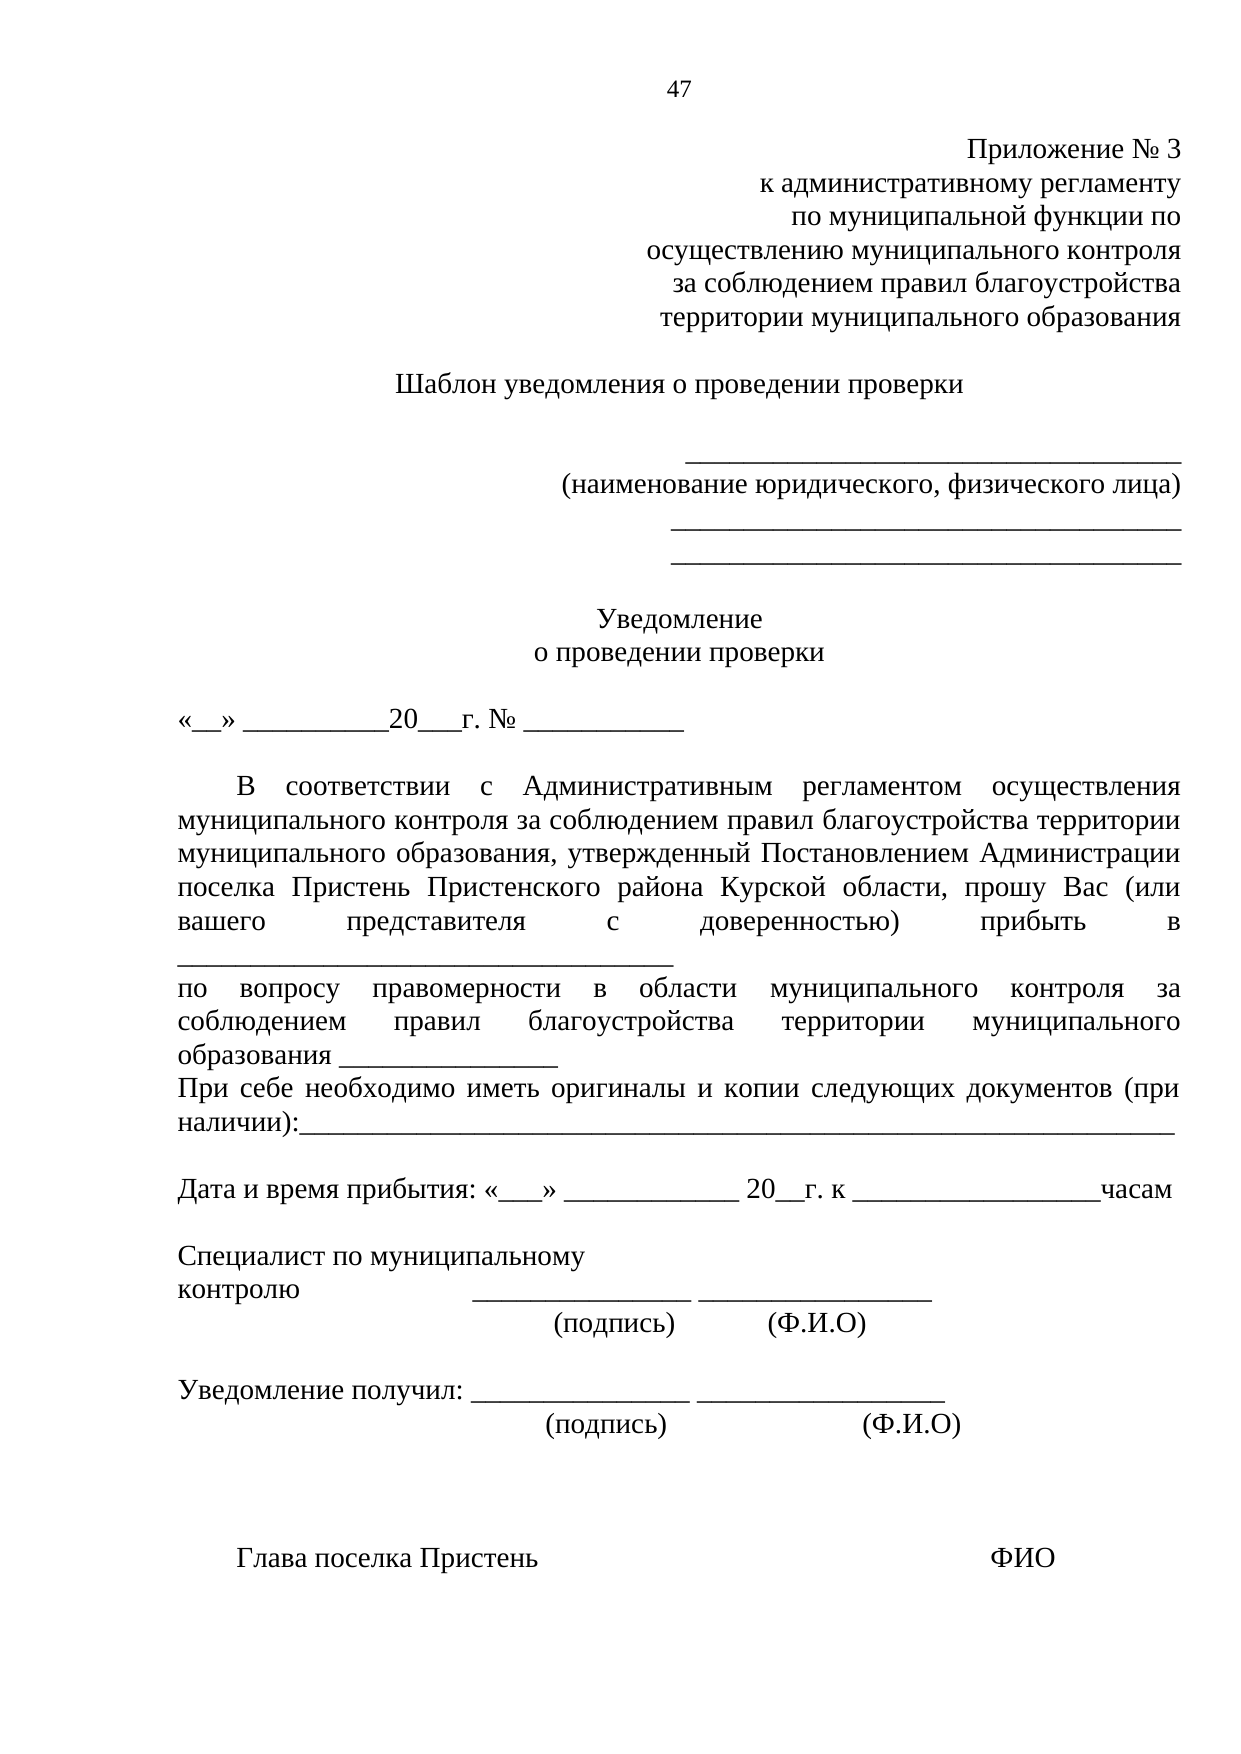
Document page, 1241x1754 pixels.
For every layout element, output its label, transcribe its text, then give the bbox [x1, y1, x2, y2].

text за соблюдением правил благоустройства [236, 265, 1181, 299]
text о проведении проверки [177, 634, 1181, 668]
text к административному регламенту [236, 165, 1181, 198]
text «__» __________20___г. № ___________ [177, 701, 1181, 735]
text Шаблон уведомления о проведении проверки [177, 366, 1181, 399]
text (подпись) (Ф.И.О) [177, 1406, 1181, 1439]
text контролю _______________ ________________ [177, 1272, 1181, 1305]
text __________________________________ [177, 433, 1181, 467]
text В соответствии с Административным регламентом осуществления муниципального контроля за соблюдением правил благоустройства территории муниципального образования, утвержденный Постановлением Администрации поселка Пристень Пристенского района Курской области, прошу Вас (или вашего представителя с доверенностью) прибыть в __________________________________ [177, 768, 1181, 970]
text (наименование юридического, физического лица) [177, 467, 1181, 500]
text осуществлению муниципального контроля [236, 232, 1181, 265]
text по муниципальной функции по [236, 198, 1181, 232]
text ___________________________________ [177, 500, 1181, 534]
text по вопросу правомерности в области муниципального контроля за соблюдением правил благоустройства территории муниципального образования _______________ [177, 970, 1181, 1070]
text Приложение № 3 [236, 131, 1181, 165]
text При себе необходимо иметь оригиналы и копии следующих документов (при наличии):____________________________________________________________ [177, 1070, 1181, 1137]
text ___________________________________ [177, 534, 1181, 567]
text Уведомление [177, 601, 1181, 634]
text Дата и время прибытия: «___» ____________ 20__г. к _________________часам [177, 1171, 1181, 1204]
text Глава поселка Пристень ФИО [177, 1540, 1181, 1573]
text Уведомление получил: _______________ _________________ [177, 1372, 1181, 1406]
text территории муниципального образования [236, 299, 1181, 332]
text Специалист по муниципальному [177, 1238, 1181, 1272]
text (подпись) (Ф.И.О) [177, 1305, 1181, 1339]
